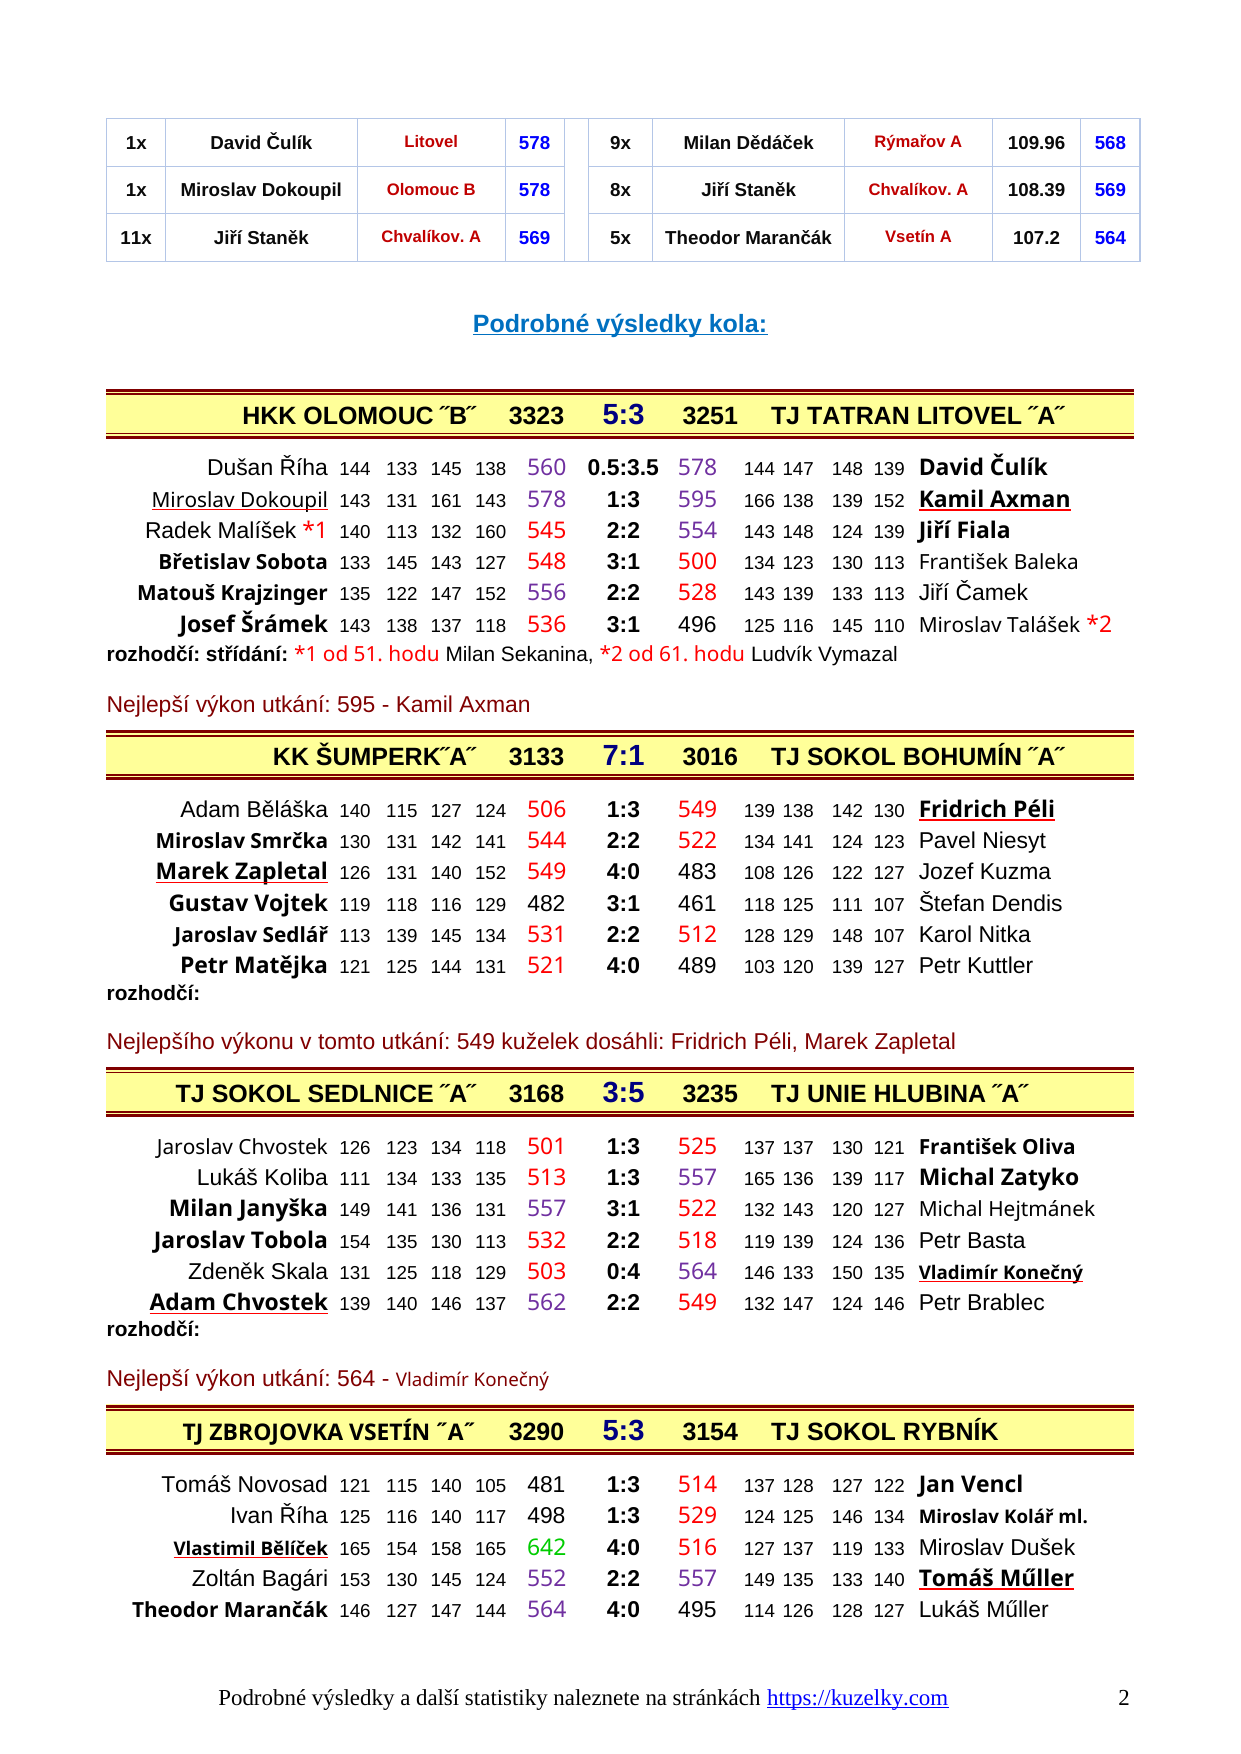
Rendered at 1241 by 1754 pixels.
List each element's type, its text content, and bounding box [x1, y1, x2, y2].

text Ivan Říha 125 116 140 117 498 1:3 529 124 125 146 134 Miroslav Kolář ml. [106, 1499, 1134, 1530]
text Jaroslav Chvostek 126 123 134 118 501 1:3 525 137 137 130 121 František Oliva [106, 1130, 1134, 1161]
text Jaroslav Sedlář 113 139 145 134 531 2:2 512 128 129 148 107 Karol Nitka [106, 918, 1134, 949]
text Vlastimil Bělíček 165 154 158 165 642 4:0 516 127 137 119 133 Miroslav Dušek [106, 1530, 1134, 1562]
text Lukáš Koliba 111 134 133 135 513 1:3 557 165 136 139 117 Michal Zatyko [106, 1161, 1134, 1192]
text Nejlepšího výkonu v tomto utkání: 549 kuželek dosáhli: Fridrich Péli, Marek Zapletal [106, 1028, 1134, 1054]
table_cell 11x [107, 214, 165, 261]
text Dušan Říha 144 133 145 138 560 0.5:3.5 578 144 147 148 139 David Čulík [106, 451, 1134, 483]
table_cell Chvalíkov. A [358, 214, 505, 261]
table_cell 569 [1081, 167, 1139, 213]
text Gustav Vojtek 119 118 116 129 482 3:1 461 118 125 111 107 Štefan Dendis [106, 887, 1134, 918]
text Nejlepší výkon utkání: 595 - Kamil Axman [106, 691, 1134, 718]
text Marek Zapletal 126 131 140 152 549 4:0 483 108 126 122 127 Jozef Kuzma [106, 855, 1134, 887]
table_cell Milan Dědáček [653, 119, 844, 166]
text Radek Malíšek *1 140 113 132 160 545 2:2 554 143 148 124 139 Jiří Fiala [106, 514, 1134, 545]
text KK Šumperk˝A˝ 3133 7:1 3016 TJ Sokol Bohumín ˝A˝ [106, 737, 1134, 774]
table_cell Jiří Staněk [166, 214, 357, 261]
text TJ Sokol Sedlnice ˝A˝ 3168 3:5 3235 TJ Unie Hlubina ˝A˝ [106, 1073, 1134, 1111]
text Theodor Marančák 146 127 147 144 564 4:0 495 114 126 128 127 Lukáš Műller [106, 1593, 1134, 1624]
text Tomáš Novosad 121 115 140 105 481 1:3 514 137 128 127 122 Jan Vencl [106, 1468, 1134, 1499]
text rozhodčí: [106, 980, 1134, 1004]
text HKK Olomouc ˝B˝ 3323 5:3 3251 TJ Tatran Litovel ˝A˝ [106, 395, 1134, 433]
text Milan Janyška 149 141 136 131 557 3:1 522 132 143 120 127 Michal Hejtmánek [106, 1192, 1134, 1223]
text Matouš Krajzinger 135 122 147 152 556 2:2 528 143 139 133 113 Jiří Čamek [106, 576, 1134, 608]
text Jaroslav Tobola 154 135 130 113 532 2:2 518 119 139 124 136 Petr Basta [106, 1223, 1134, 1255]
table_cell 568 [1081, 119, 1139, 166]
table_cell 569 [506, 214, 564, 261]
text Petr Matějka 121 125 144 131 521 4:0 489 103 120 139 127 Petr Kuttler [106, 949, 1134, 980]
text Miroslav Smrčka 130 131 142 141 544 2:2 522 134 141 124 123 Pavel Niesyt [106, 824, 1134, 855]
text TJ Zbrojovka Vsetín ˝A˝ 3290 5:3 3154 TJ Sokol Rybník [106, 1411, 1134, 1449]
table_cell Litovel [358, 119, 505, 166]
table_cell 107.2 [993, 214, 1080, 261]
table_cell 578 [506, 167, 564, 213]
table_cell 564 [1081, 214, 1139, 261]
table_cell 9x [589, 119, 652, 166]
table_cell 1x [107, 119, 165, 166]
text rozhodčí: střídání: *1 od 51. hodu Milan Sekanina, *2 od 61. hodu Ludvík Vymazal [106, 639, 1134, 667]
text Zdeněk Skala 131 125 118 129 503 0:4 564 146 133 150 135 Vladimír Konečný [106, 1255, 1134, 1286]
table_cell Rýmařov A [845, 119, 992, 166]
table_cell 109.96 [993, 119, 1080, 166]
table_cell 578 [506, 119, 564, 166]
text rozhodčí: [106, 1317, 1134, 1341]
text Nejlepší výkon utkání: 564 - Vladimír Konečný [106, 1365, 1134, 1392]
table_cell Chvalíkov. A [845, 167, 992, 213]
table_cell 8x [589, 167, 652, 213]
table_cell 1x [107, 167, 165, 213]
table_cell 108.39 [993, 167, 1080, 213]
text Adam Běláška 140 115 127 124 506 1:3 549 139 138 142 130 Fridrich Péli [106, 793, 1134, 824]
table_cell David Čulík [166, 119, 357, 166]
table_cell Theodor Marančák [653, 214, 844, 261]
text Podrobné výsledky kola: [94, 308, 1145, 337]
table_cell 5x [589, 214, 652, 261]
text Zoltán Bagári 153 130 145 124 552 2:2 557 149 135 133 140 Tomáš Műller [106, 1562, 1134, 1593]
text Břetislav Sobota 133 145 143 127 548 3:1 500 134 123 130 113 František Baleka [106, 545, 1134, 576]
text Miroslav Dokoupil 143 131 161 143 578 1:3 595 166 138 139 152 Kamil Axman [106, 483, 1134, 514]
table_cell Olomouc B [358, 167, 505, 213]
text Adam Chvostek 139 140 146 137 562 2:2 549 132 147 124 146 Petr Brablec [106, 1286, 1134, 1317]
table_cell Jiří Staněk [653, 167, 844, 213]
table_cell Vsetín A [845, 214, 992, 261]
text Josef Šrámek 143 138 137 118 536 3:1 496 125 116 145 110 Miroslav Talášek *2 [106, 608, 1134, 639]
table_cell Miroslav Dokoupil [166, 167, 357, 213]
